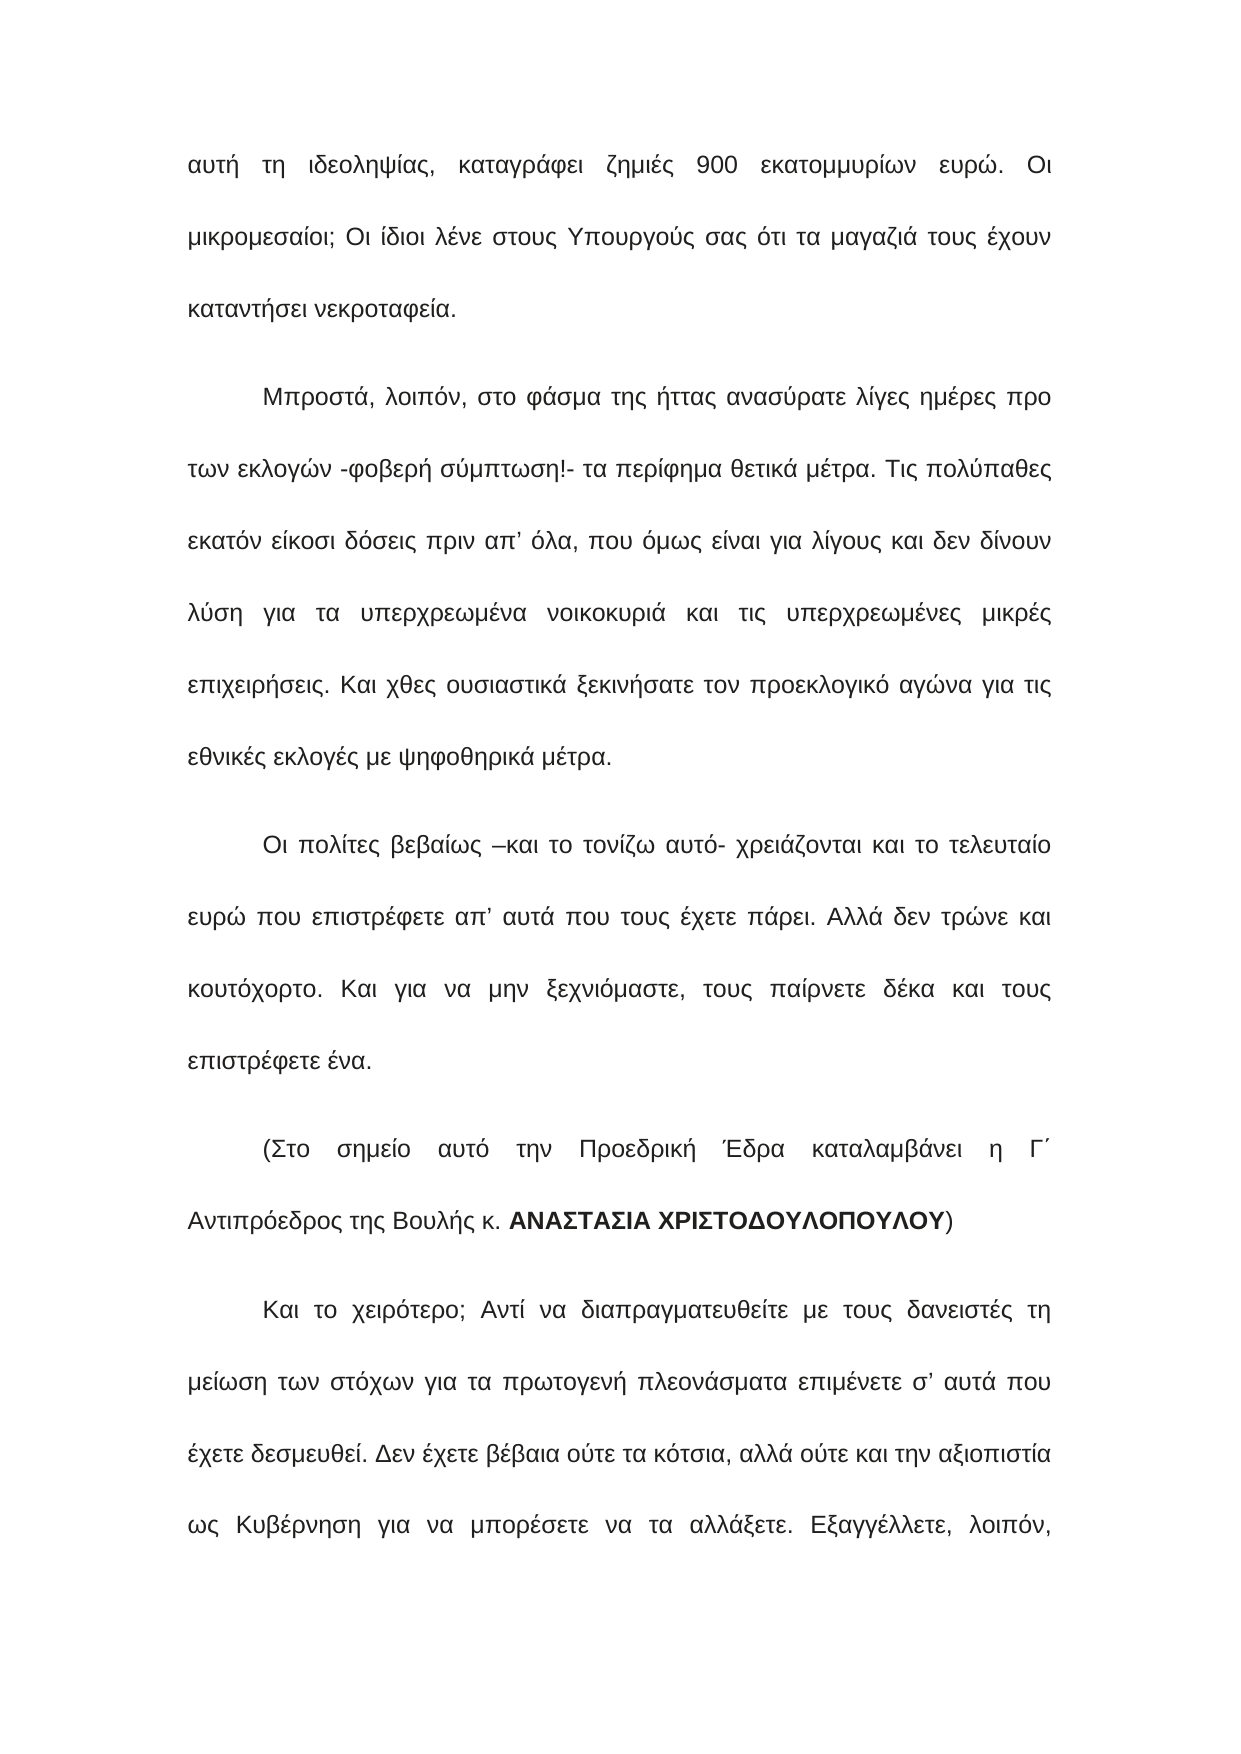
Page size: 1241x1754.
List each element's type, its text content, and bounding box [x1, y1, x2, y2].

text Μπροστά, λοιπόν, στο φάσμα της ήττας ανασύρατε λίγες ημέρες προ των εκλογών -φοβερή σύμπτωση!- τα περίφημα θετικά μέτρα. Τις πολύπαθες εκατόν είκοσι δόσεις πριν απ’ όλα, που όμως είναι για λίγους και δεν δίνουν λύση για τα υπερχρεωμένα νοικοκυριά και τις υπερχρεωμένες μικρές επιχειρήσεις. Και χθες ουσιαστικά ξεκινήσατε τον προεκλογικό αγώνα για τις εθνικές εκλογές με ψηφοθηρικά μέτρα. [187, 382, 1053, 770]
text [187, 150, 1053, 322]
text (Στο σημείο αυτό την Προεδρική Έδρα καταλαμβάνει η Γ΄ Αντιπρόεδρος της Βουλής κ. ΑΝΑΣΤΑΣΙΑ ΧΡΙΣΤΟΔΟΥΛΟΠΟΥΛΟΥ) [187, 1134, 1053, 1235]
text Οι πολίτες βεβαίως –και το τονίζω αυτό- χρειάζονται και το τελευταίο ευρώ που επιστρέφετε απ’ αυτά που τους έχετε πάρει. Αλλά δεν τρώνε και κουτόχορτο. Και για να μην ξεχνιόμαστε, τους παίρνετε δέκα και τους επιστρέφετε ένα. [187, 830, 1053, 1074]
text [187, 1295, 1053, 1539]
